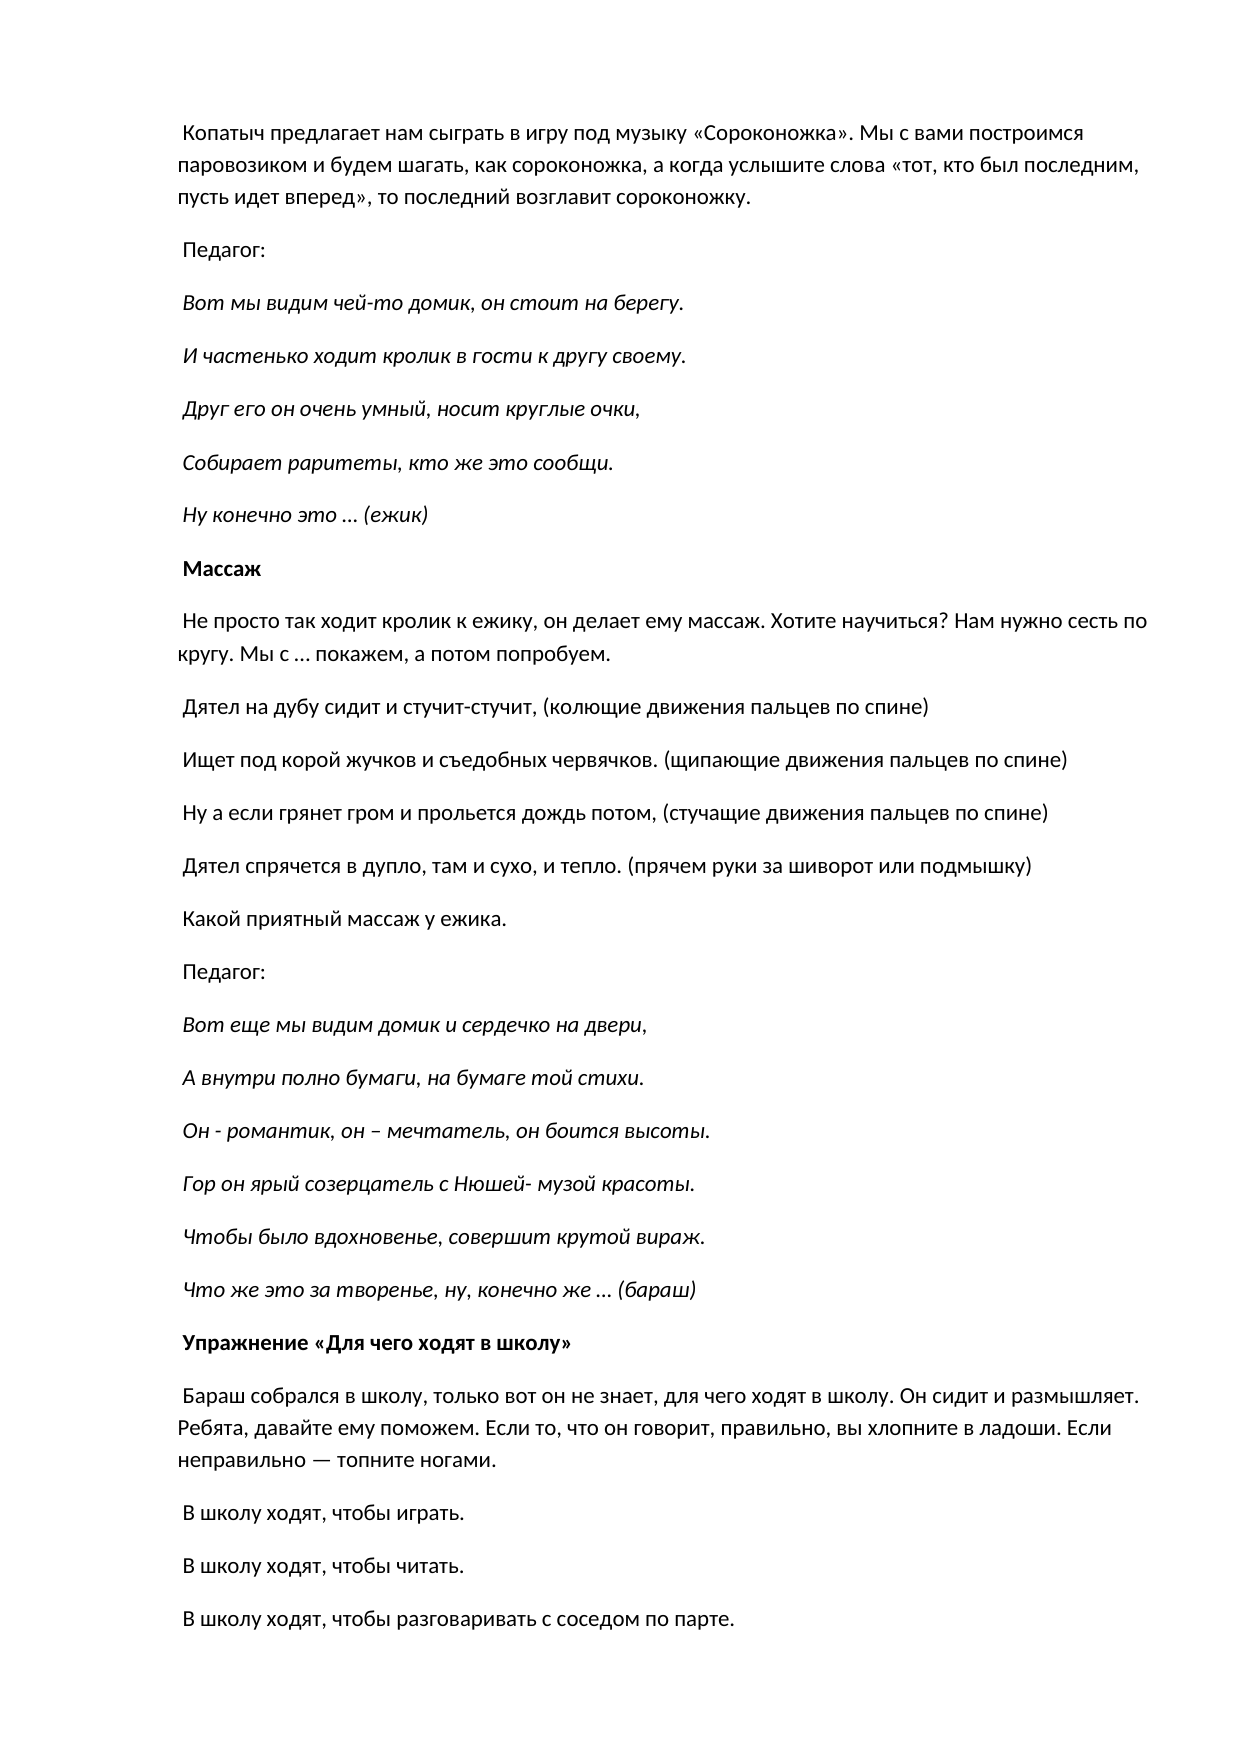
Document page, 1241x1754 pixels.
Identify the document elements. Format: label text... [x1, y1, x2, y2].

text Ну конечно это … (ежик) [177, 501, 1152, 529]
text Массаж [177, 554, 1152, 582]
text Ну а если грянет гром и прольется дождь потом, (стучащие движения пальцев по спине) [177, 798, 1152, 826]
text Педагог: [177, 957, 1152, 985]
text Друг его он очень умный, носит круглые очки, [177, 394, 1152, 423]
text Не просто так ходит кролик к ежику, он делает ему массаж. Хотите научиться? Нам нужно сесть по кругу. Мы с … покажем, а потом попробуем. [177, 607, 1152, 667]
text И частенько ходит кролик в гости к другу своему. [177, 342, 1152, 369]
text Бараш собрался в школу, только вот он не знает, для чего ходят в школу. Он сидит и размышляет. Ребята, давайте ему поможем. Если то, что он говорит, правильно, вы хлопните в ладоши. Если неправильно — топните ногами. [177, 1381, 1152, 1473]
text Копатыч предлагает нам сыграть в игру под музыку «Сороконожка». Мы с вами построимся паровозиком и будем шагать, как сороконожка, а когда услышите слова «тот, кто был последним, пусть идет вперед», то последний возглавит сороконожку. [177, 118, 1152, 211]
text А внутри полно бумаги, на бумаге той стихи. [177, 1063, 1152, 1091]
text Ищет под корой жучков и съедобных червячков. (щипающие движения пальцев по спине) [177, 745, 1152, 773]
text Дятел спрячется в дупло, там и сухо, и тепло. (прячем руки за шиворот или подмышку) [177, 851, 1152, 879]
text Гор он ярый созерцатель с Нюшей- музой красоты. [177, 1169, 1152, 1197]
text Что же это за творенье, ну, конечно же … (бараш) [177, 1275, 1152, 1303]
text Чтобы было вдохновенье, совершит крутой вираж. [177, 1222, 1152, 1250]
text Он - романтик, он – мечтатель, он боится высоты. [177, 1116, 1152, 1144]
text В школу ходят, чтобы читать. [177, 1552, 1152, 1579]
text Какой приятный массаж у ежика. [177, 904, 1152, 932]
text Упражнение «Для чего ходят в школу» [177, 1328, 1152, 1356]
text Собирает раритеты, кто же это сообщи. [177, 448, 1152, 476]
text Вот мы видим чей-то домик, он стоит на берегу. [177, 288, 1152, 317]
text В школу ходят, чтобы разговаривать с соседом по парте. [177, 1604, 1152, 1633]
text Вот еще мы видим домик и сердечко на двери, [177, 1010, 1152, 1038]
text В школу ходят, чтобы играть. [177, 1498, 1152, 1527]
text Дятел на дубу сидит и стучит-стучит, (колющие движения пальцев по спине) [177, 692, 1152, 720]
text Педагог: [177, 236, 1152, 263]
